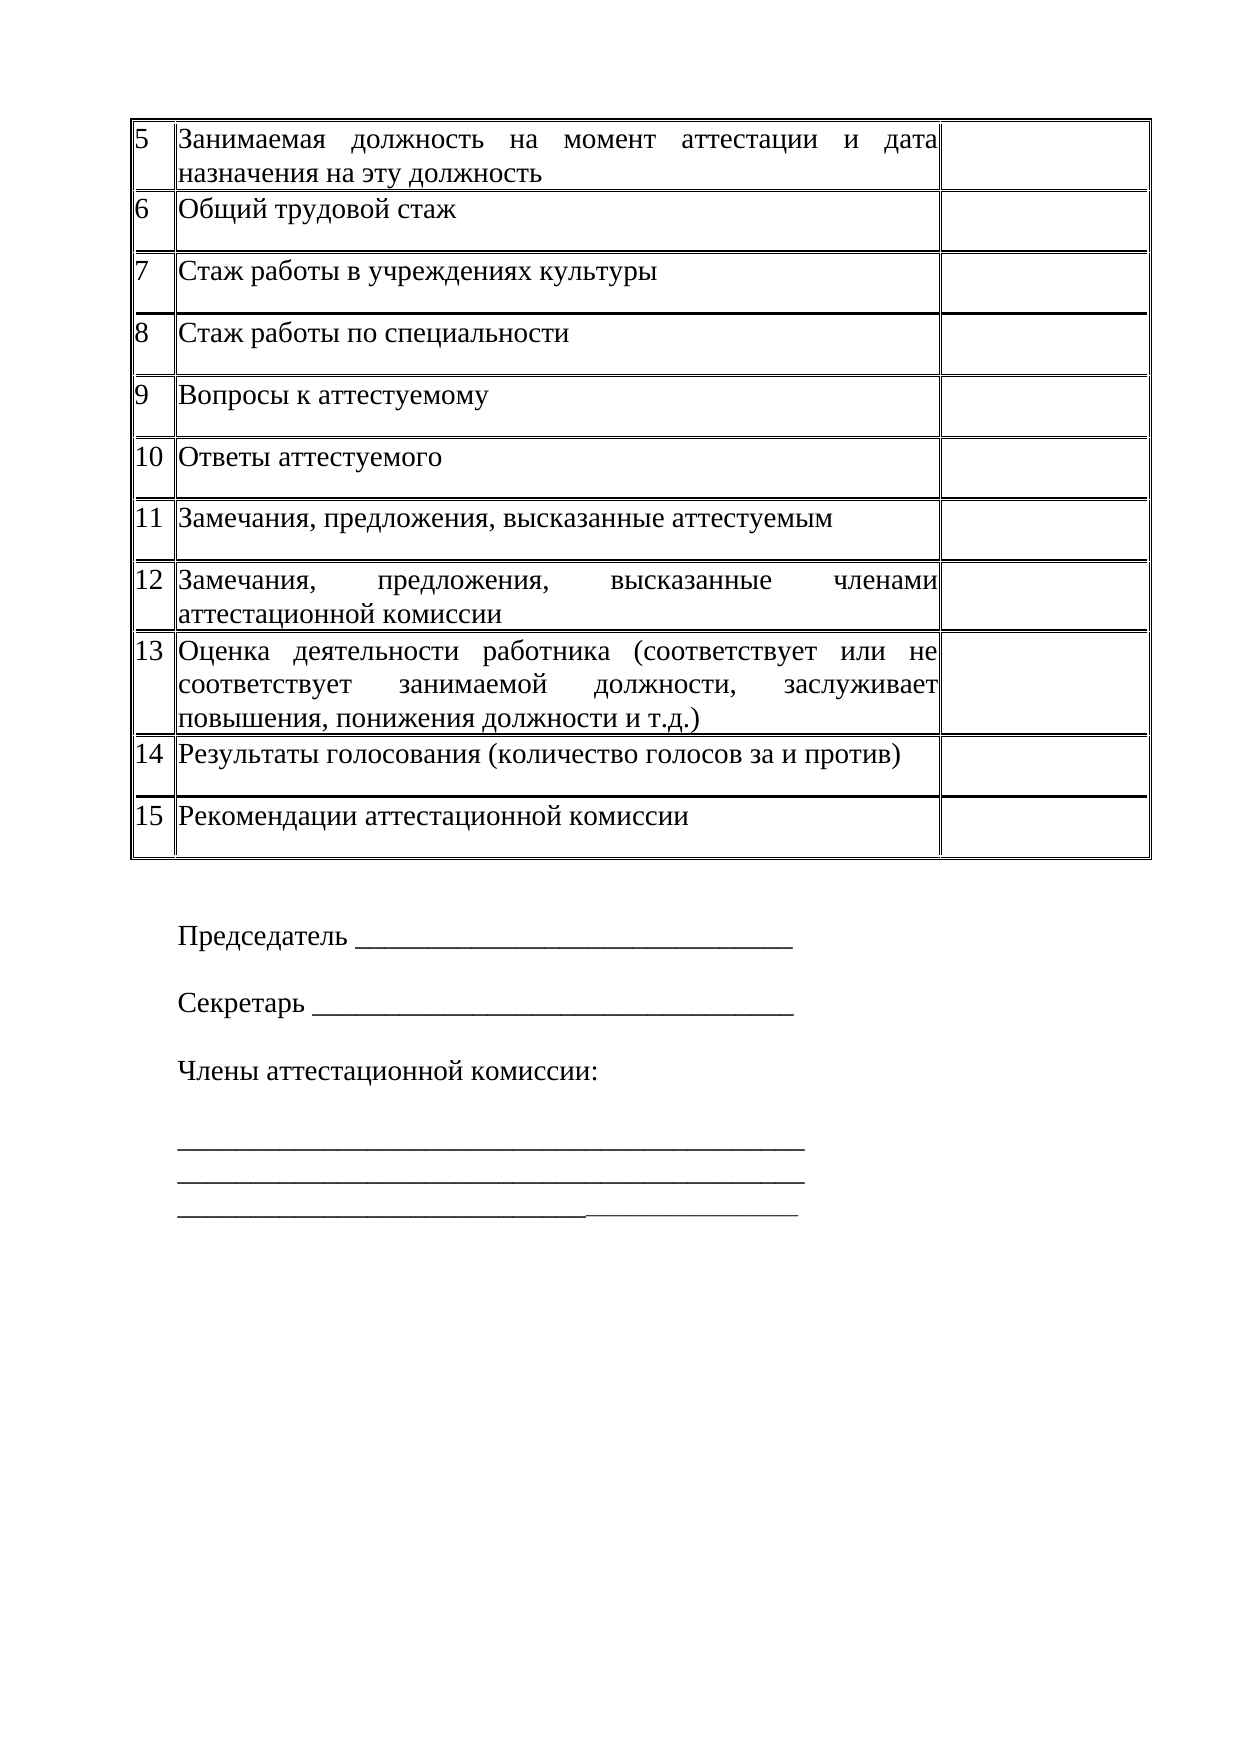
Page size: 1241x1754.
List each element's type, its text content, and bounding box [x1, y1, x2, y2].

table_cell [942, 497, 1149, 559]
text ___________________________________________ [177, 1153, 1152, 1187]
table_cell [942, 733, 1149, 795]
text Секретарь _________________________________ [177, 986, 1152, 1019]
text Члены аттестационной комиссии: [177, 1053, 1152, 1086]
table_cell [942, 250, 1149, 312]
table_cell 15 [134, 795, 176, 857]
text ___________________________________________ [177, 1120, 1152, 1153]
table_cell Замечания, предложения, высказанные членами аттестационной комиссии [177, 563, 939, 629]
table_cell Общий трудовой стаж [177, 192, 939, 250]
table_cell [941, 122, 1149, 188]
table_cell [941, 374, 1150, 436]
text Председатель ______________________________ [177, 918, 1152, 952]
table_cell Замечания, предложения, высказанные аттестуемым [177, 501, 939, 559]
table_cell 9 [132, 374, 176, 436]
table_cell Рекомендации аттестационной комиссии [176, 798, 941, 857]
table_cell [941, 795, 1149, 857]
table_cell Ответы аттестуемого [177, 439, 939, 497]
table_cell 12 [134, 559, 174, 629]
table_cell 13 [134, 629, 174, 733]
table_cell Стаж работы по специальности [177, 315, 939, 374]
table_cell [942, 189, 1149, 250]
table_cell 6 [134, 189, 174, 250]
table_cell Оценка деятельности работника (соответствует или не соответствует занимаемой должности, заслуживает повышения, понижения должности и т.д.) [177, 633, 939, 733]
table_cell [941, 436, 1150, 497]
table_cell [942, 629, 1149, 733]
table_cell 14 [134, 733, 174, 795]
text _____________________________________________ [177, 1187, 1152, 1220]
table_cell 10 [132, 436, 176, 497]
table_cell 8 [134, 312, 174, 374]
table_cell Стаж работы в учреждениях культуры [177, 254, 939, 312]
table_cell Вопросы к аттестуемому [177, 377, 939, 436]
table_cell Результаты голосования (количество голосов за и против) [177, 737, 939, 795]
table_cell Занимаемая должность на момент аттестации и дата назначения на эту должность [176, 122, 941, 188]
table_cell 5 [134, 122, 176, 188]
table_cell 7 [134, 250, 174, 312]
table_cell [942, 312, 1149, 374]
table_cell [942, 559, 1149, 629]
table_cell 11 [134, 497, 174, 559]
